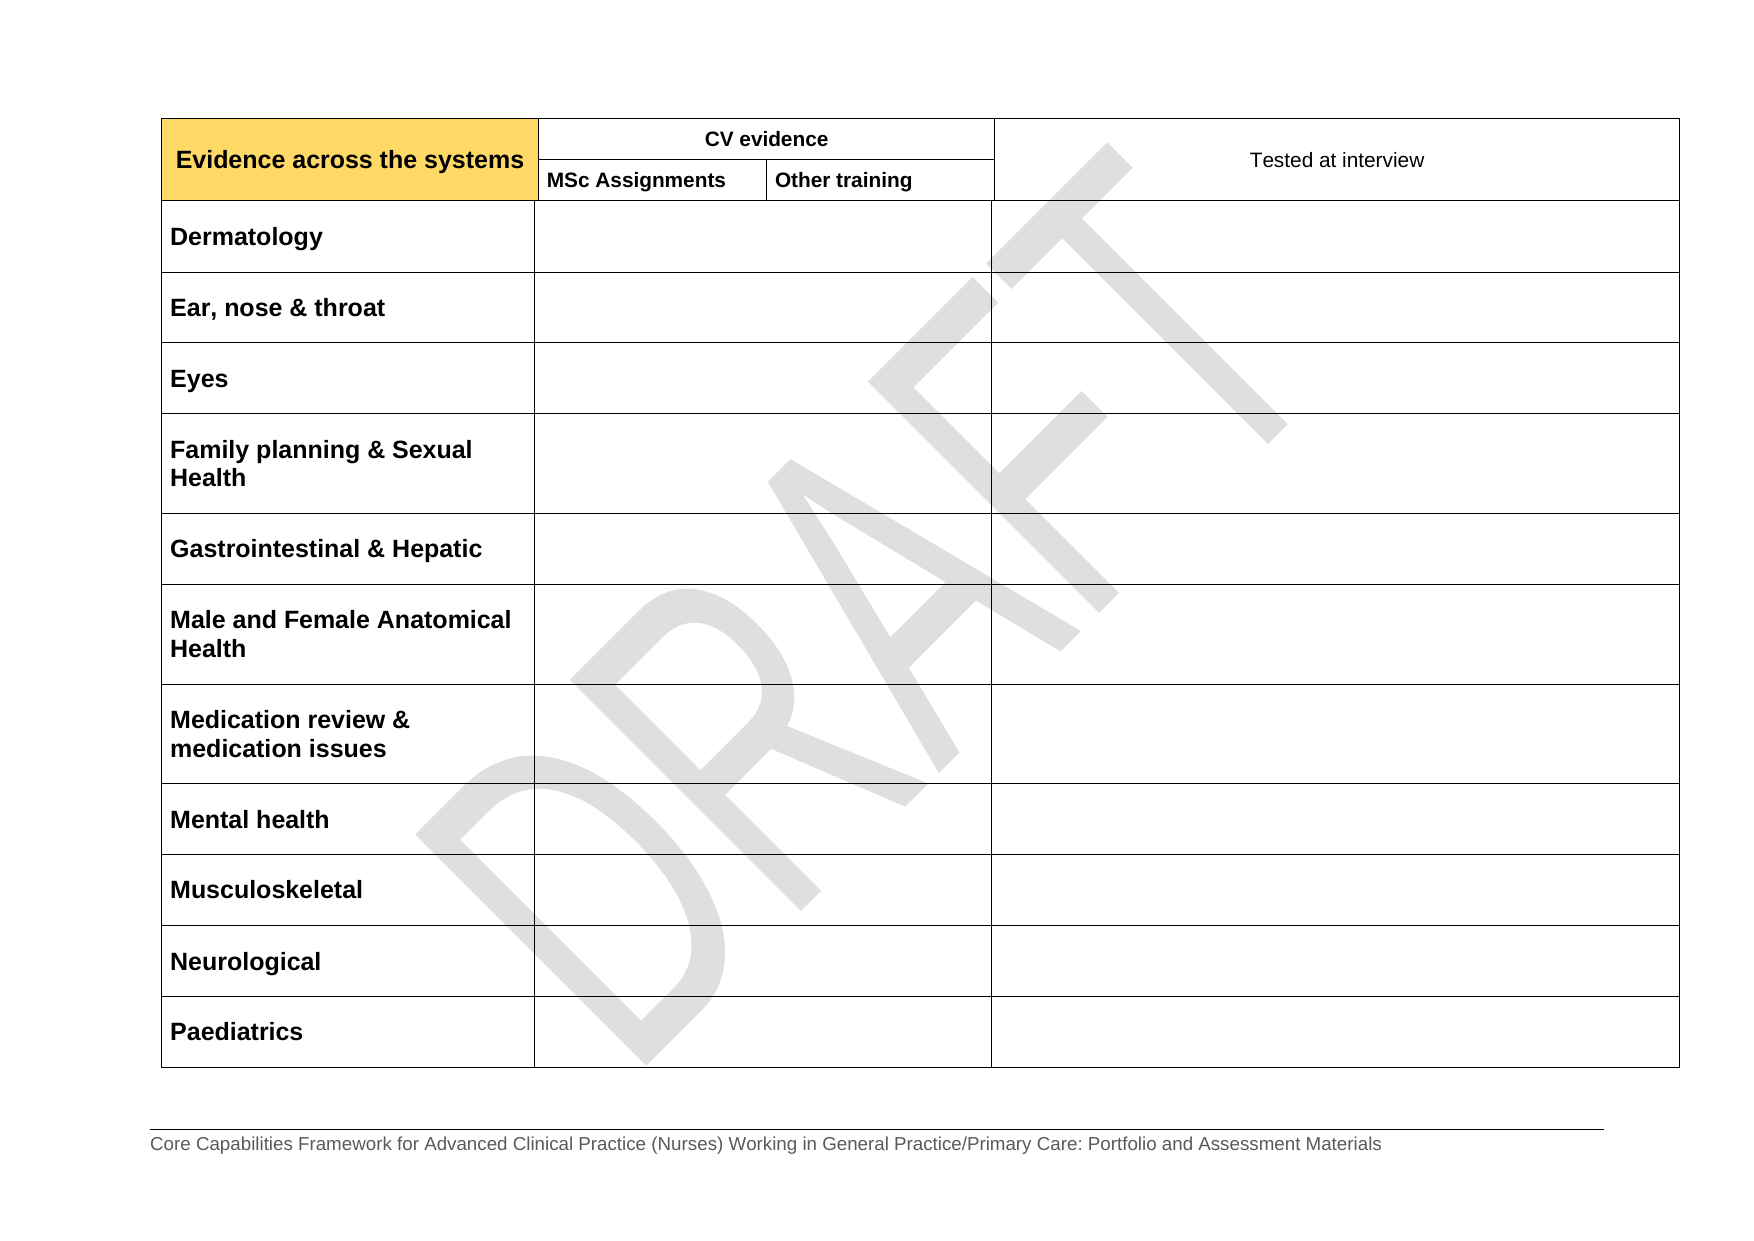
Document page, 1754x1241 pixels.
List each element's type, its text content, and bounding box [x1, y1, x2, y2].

table_cell [992, 926, 1679, 996]
table_cell Eyes [162, 343, 534, 413]
table_cell [992, 685, 1679, 783]
table_cell Musculoskeletal [162, 855, 534, 925]
table_cell [535, 784, 991, 854]
table_cell Medication review & medication issues [162, 685, 534, 783]
table_cell [535, 997, 991, 1067]
table_cell [535, 926, 991, 996]
table_cell [992, 784, 1679, 854]
table_cell MSc Assignments [539, 160, 766, 200]
table_header Tested at interview [995, 119, 1679, 200]
table_cell [992, 201, 1679, 271]
table_cell [535, 414, 991, 513]
table_cell Paediatrics [162, 997, 534, 1067]
table_cell Ear, nose & throat [162, 273, 534, 342]
table_header CV evidence [539, 119, 994, 159]
table_cell [535, 685, 991, 783]
table_cell Dermatology [162, 201, 534, 271]
table_header Evidence across the systems [162, 119, 538, 200]
table_cell [535, 514, 991, 584]
table_cell [992, 273, 1679, 342]
table_cell [535, 273, 991, 342]
table_cell [535, 585, 991, 683]
table_cell [992, 997, 1679, 1067]
table_cell Male and Female Anatomical Health [162, 585, 534, 683]
table_cell Neurological [162, 926, 534, 996]
table_cell [992, 514, 1679, 584]
table_cell [992, 343, 1679, 413]
table_cell [535, 855, 991, 925]
table_cell [992, 585, 1679, 683]
table_cell [535, 201, 991, 271]
table_cell Family planning & Sexual Health [162, 414, 534, 513]
table_cell [992, 414, 1679, 513]
table_cell Gastrointestinal & Hepatic [162, 514, 534, 584]
table_cell [535, 343, 991, 413]
table_cell Other training [767, 160, 994, 200]
table_cell [992, 855, 1679, 925]
table_cell Mental health [162, 784, 534, 854]
